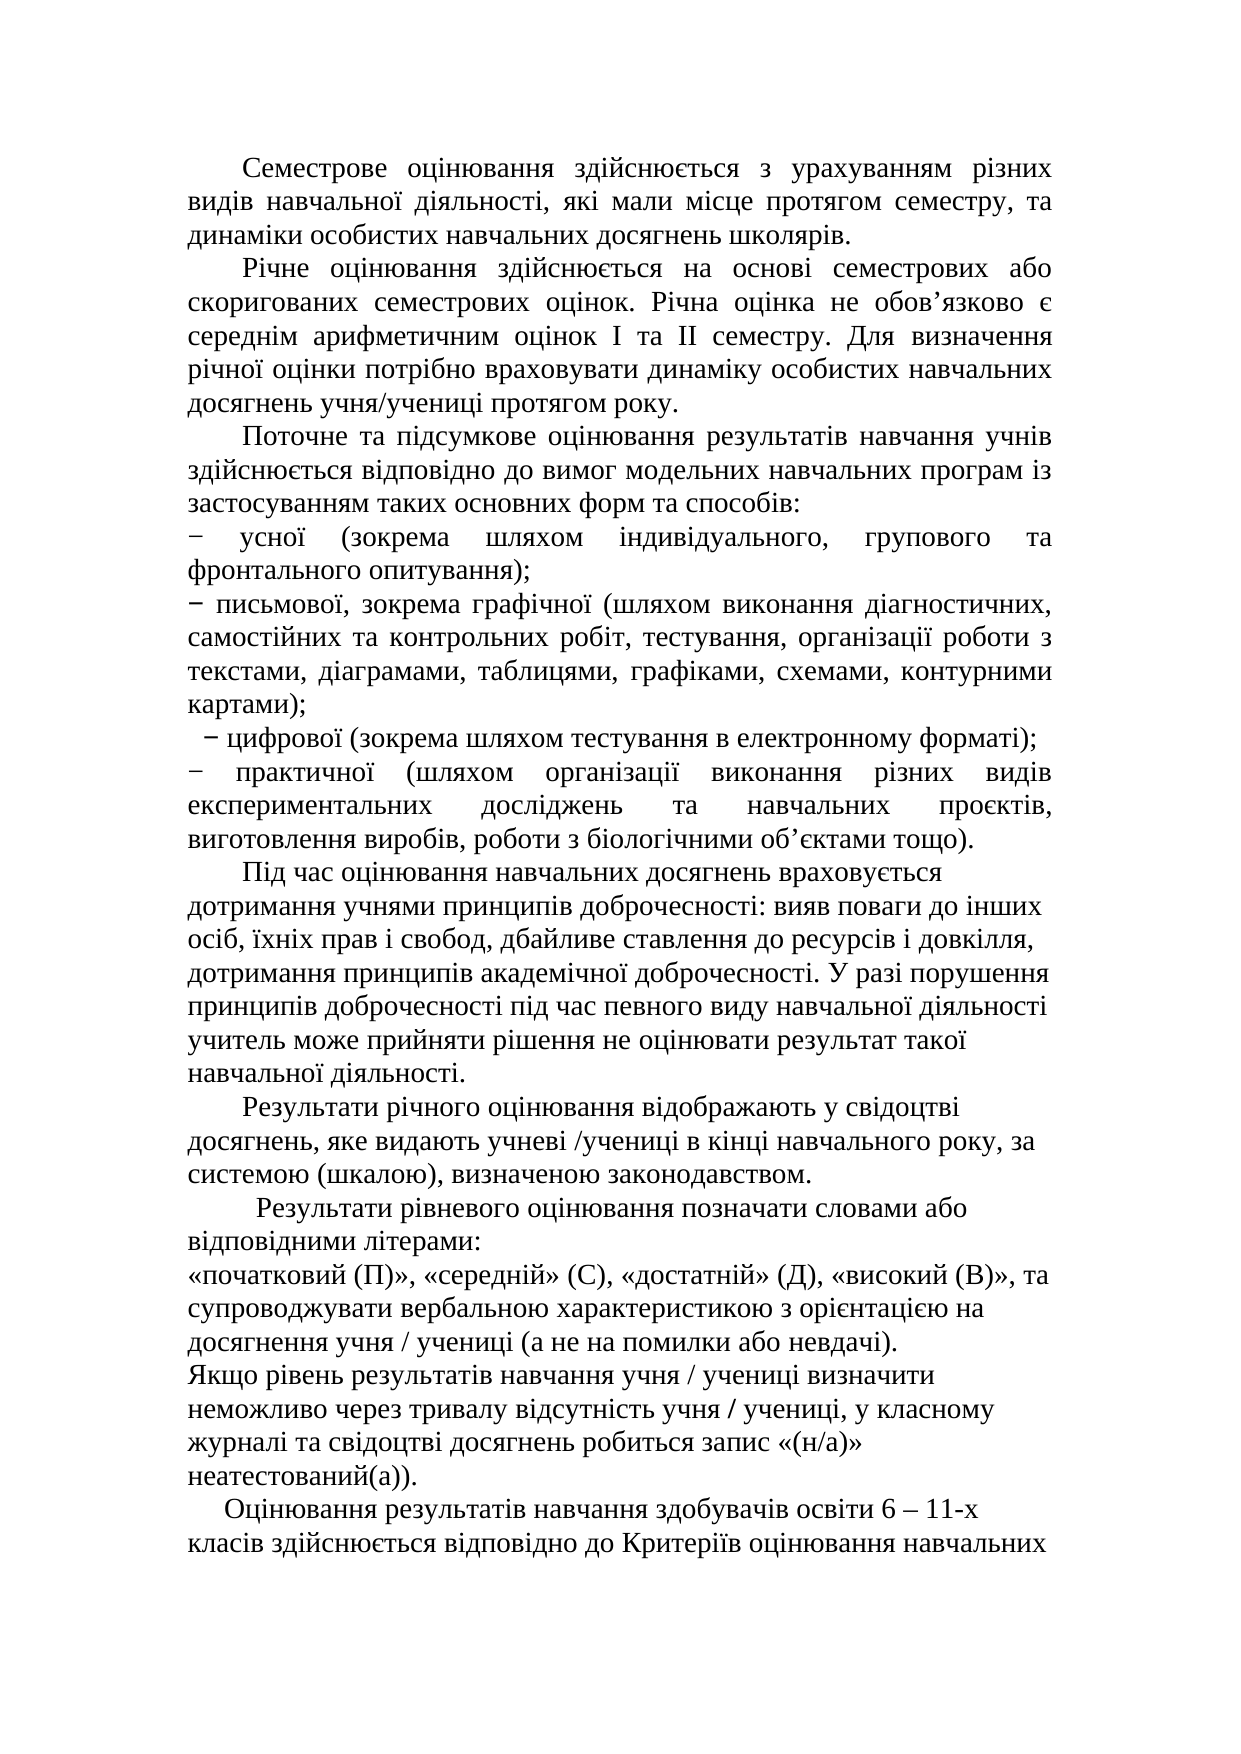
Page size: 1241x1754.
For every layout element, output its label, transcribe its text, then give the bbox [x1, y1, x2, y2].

text Поточне та підсумкове оцінювання результатів навчання учнів здійснюється відповідно до вимог модельних навчальних програм із застосуванням таких основних форм та способів: [187, 418, 1053, 519]
text «початковий (П)», «середній» (С), «достатній» (Д), «високий (В)», та супроводжувати вербальною характеристикою з орієнтацією на досягнення учня / учениці (а не на помилки або невдачі). [187, 1257, 1053, 1357]
text Під час оцінювання навчальних досягнень враховується дотримання учнями принципів доброчесності: вияв поваги до інших осіб, їхніх прав і свобод, дбайливе ставлення до ресурсів і довкілля, дотримання принципів академічної доброчесності. У разі порушення принципів доброчесності під час певного виду навчальної діяльності учитель може прийняти рішення не оцінювати результат такої навчальної діяльності. [187, 854, 1053, 1089]
text Результати рівневого оцінювання позначати словами або відповідними літерами: [187, 1190, 1053, 1257]
text − практичної (шляхом організації виконання різних видів експериментальних досліджень та навчальних проєктів, виготовлення виробів, роботи з біологічними об’єктами тощо). [187, 754, 1053, 854]
text − усної (зокрема шляхом індивідуального, групового та фронтального опитування); [187, 519, 1053, 586]
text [187, 1492, 1053, 1559]
text Результати річного оцінювання відображають у свідоцтві досягнень, яке видають учневі /учениці в кінці навчального року, за системою (шкалою), визначеною законодавством. [187, 1089, 1053, 1190]
text − письмової, зокрема графічної (шляхом виконання діагностичних, самостійних та контрольних робіт, тестування, організації роботи з текстами, діаграмами, таблицями, графіками, схемами, контурними картами); [187, 586, 1053, 720]
text Якщо рівень результатів навчання учня / учениці визначити неможливо через тривалу відсутність учня / учениці, у класному журналі та свідоцтві досягнень робиться запис «(н/а)» неатестований(а)). [187, 1357, 1053, 1492]
text − цифрової (зокрема шляхом тестування в електронному форматі); [187, 720, 1053, 754]
text Семестрове оцінювання здійснюється з урахуванням різних видів навчальної діяльності, які мали місце протягом семестру, та динаміки особистих навчальних досягнень школярів. [187, 150, 1053, 251]
text Річне оцінювання здійснюється на основі семестрових або скоригованих семестрових оцінок. Річна оцінка не обов’язково є середнім арифметичним оцінок І та ІІ семестру. Для визначення річної оцінки потрібно враховувати динаміку особистих навчальних досягнень учня/учениці протягом року. [187, 251, 1053, 418]
